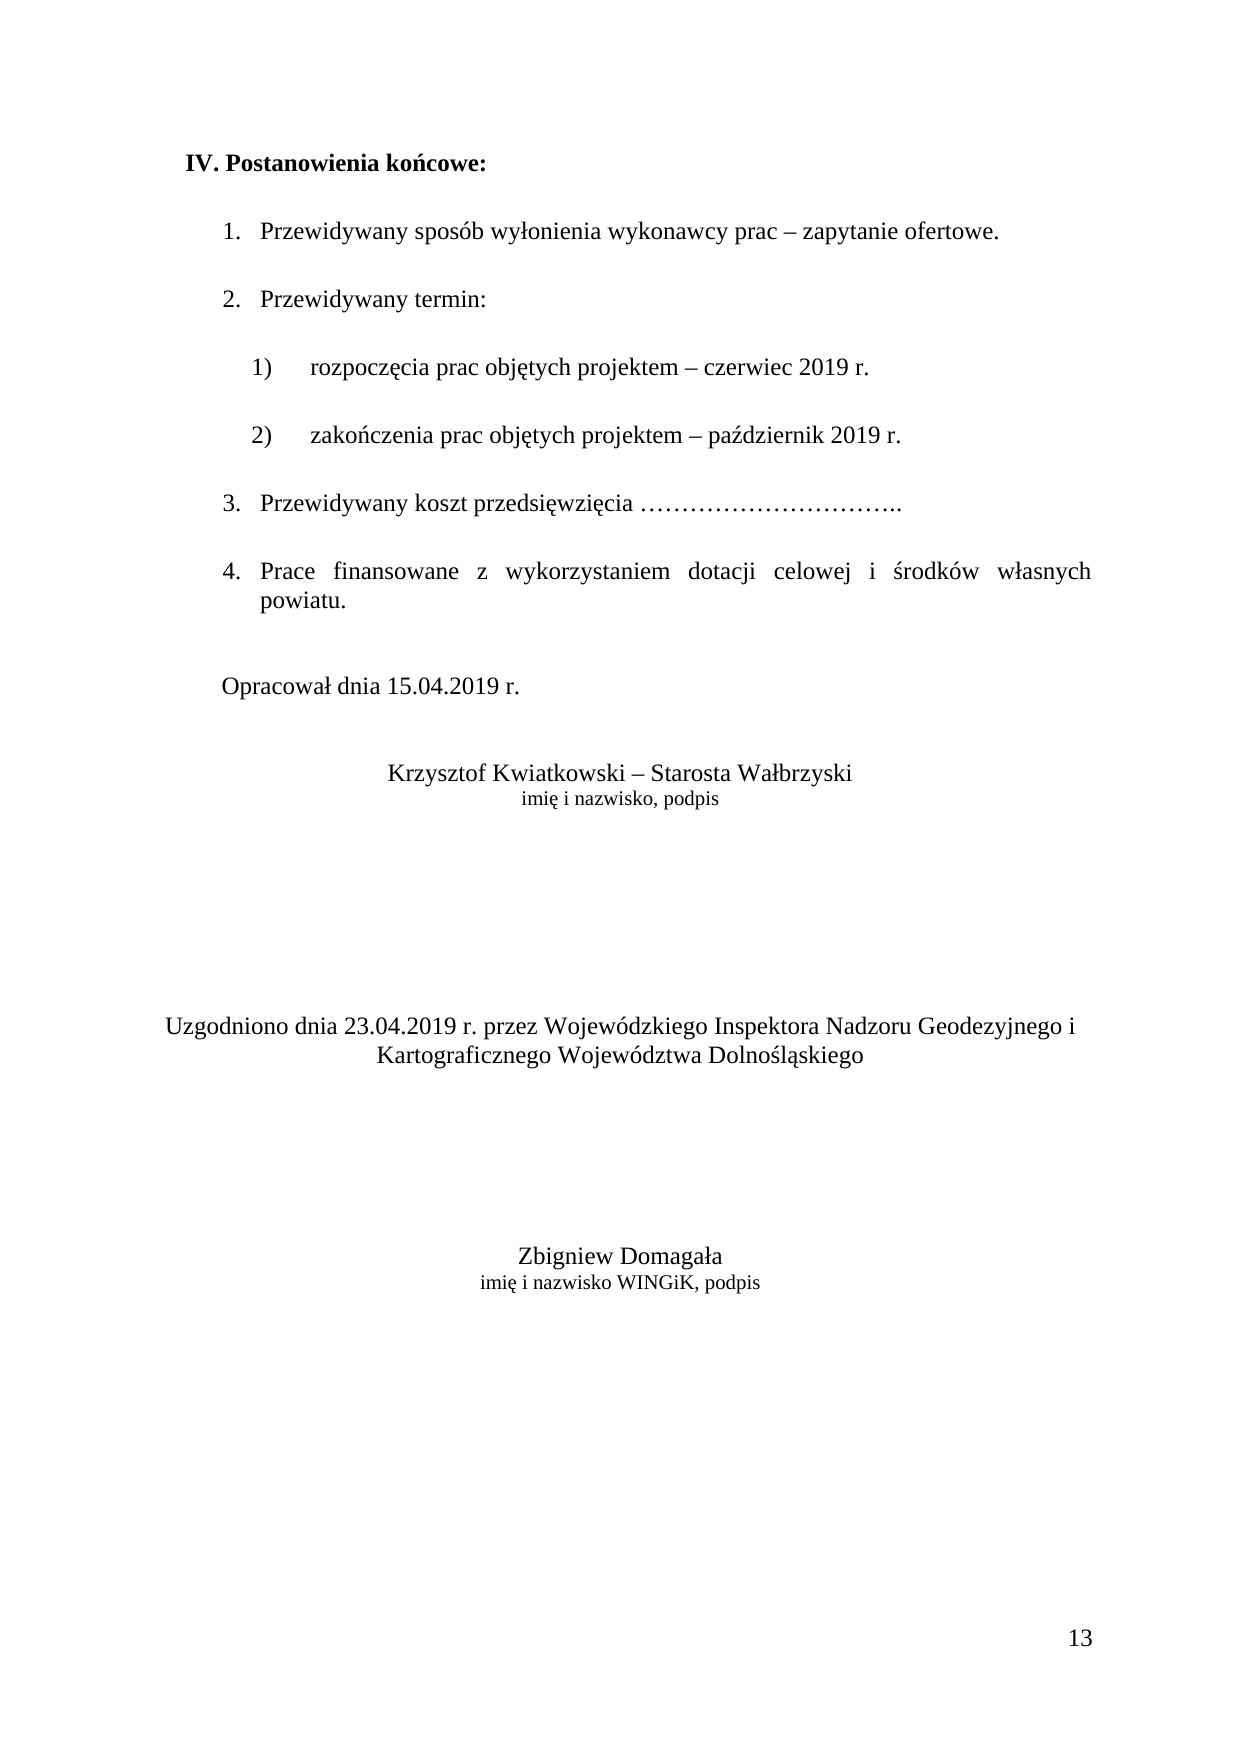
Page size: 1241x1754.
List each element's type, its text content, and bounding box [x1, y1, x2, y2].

text IV. Postanowienia końcowe: [185, 148, 1093, 176]
list imię i nazwisko WINGiK, podpis [148, 1270, 1093, 1294]
list Krzysztof Kwiatkowski – Starosta Wałbrzyski [148, 758, 1093, 786]
list Przewidywany sposób wyłonienia wykonawcy prac – zapytanie ofertowe. [222, 216, 1093, 244]
text Opracował dnia 15.04.2019 r. [148, 671, 1093, 700]
list Przewidywany termin: [222, 284, 1093, 313]
list zakończenia prac objętych projektem – październik 2019 r. [251, 420, 1093, 449]
list Prace finansowane z wykorzystaniem dotacji celowej i środków własnych powiatu. [222, 556, 1093, 614]
list Zbigniew Domagała [148, 1241, 1093, 1270]
list Uzgodniono dnia 23.04.2019 r. przez Wojewódzkiego Inspektora Nadzoru Geodezyjnego i Kartograficznego Województwa Dolnośląskiego [148, 1011, 1093, 1068]
list Przewidywany koszt przedsięwzięcia ………………………….. [222, 488, 1093, 517]
list rozpoczęcia prac objętych projektem – czerwiec 2019 r. [251, 352, 1093, 381]
list imię i nazwisko, podpis [148, 786, 1093, 810]
